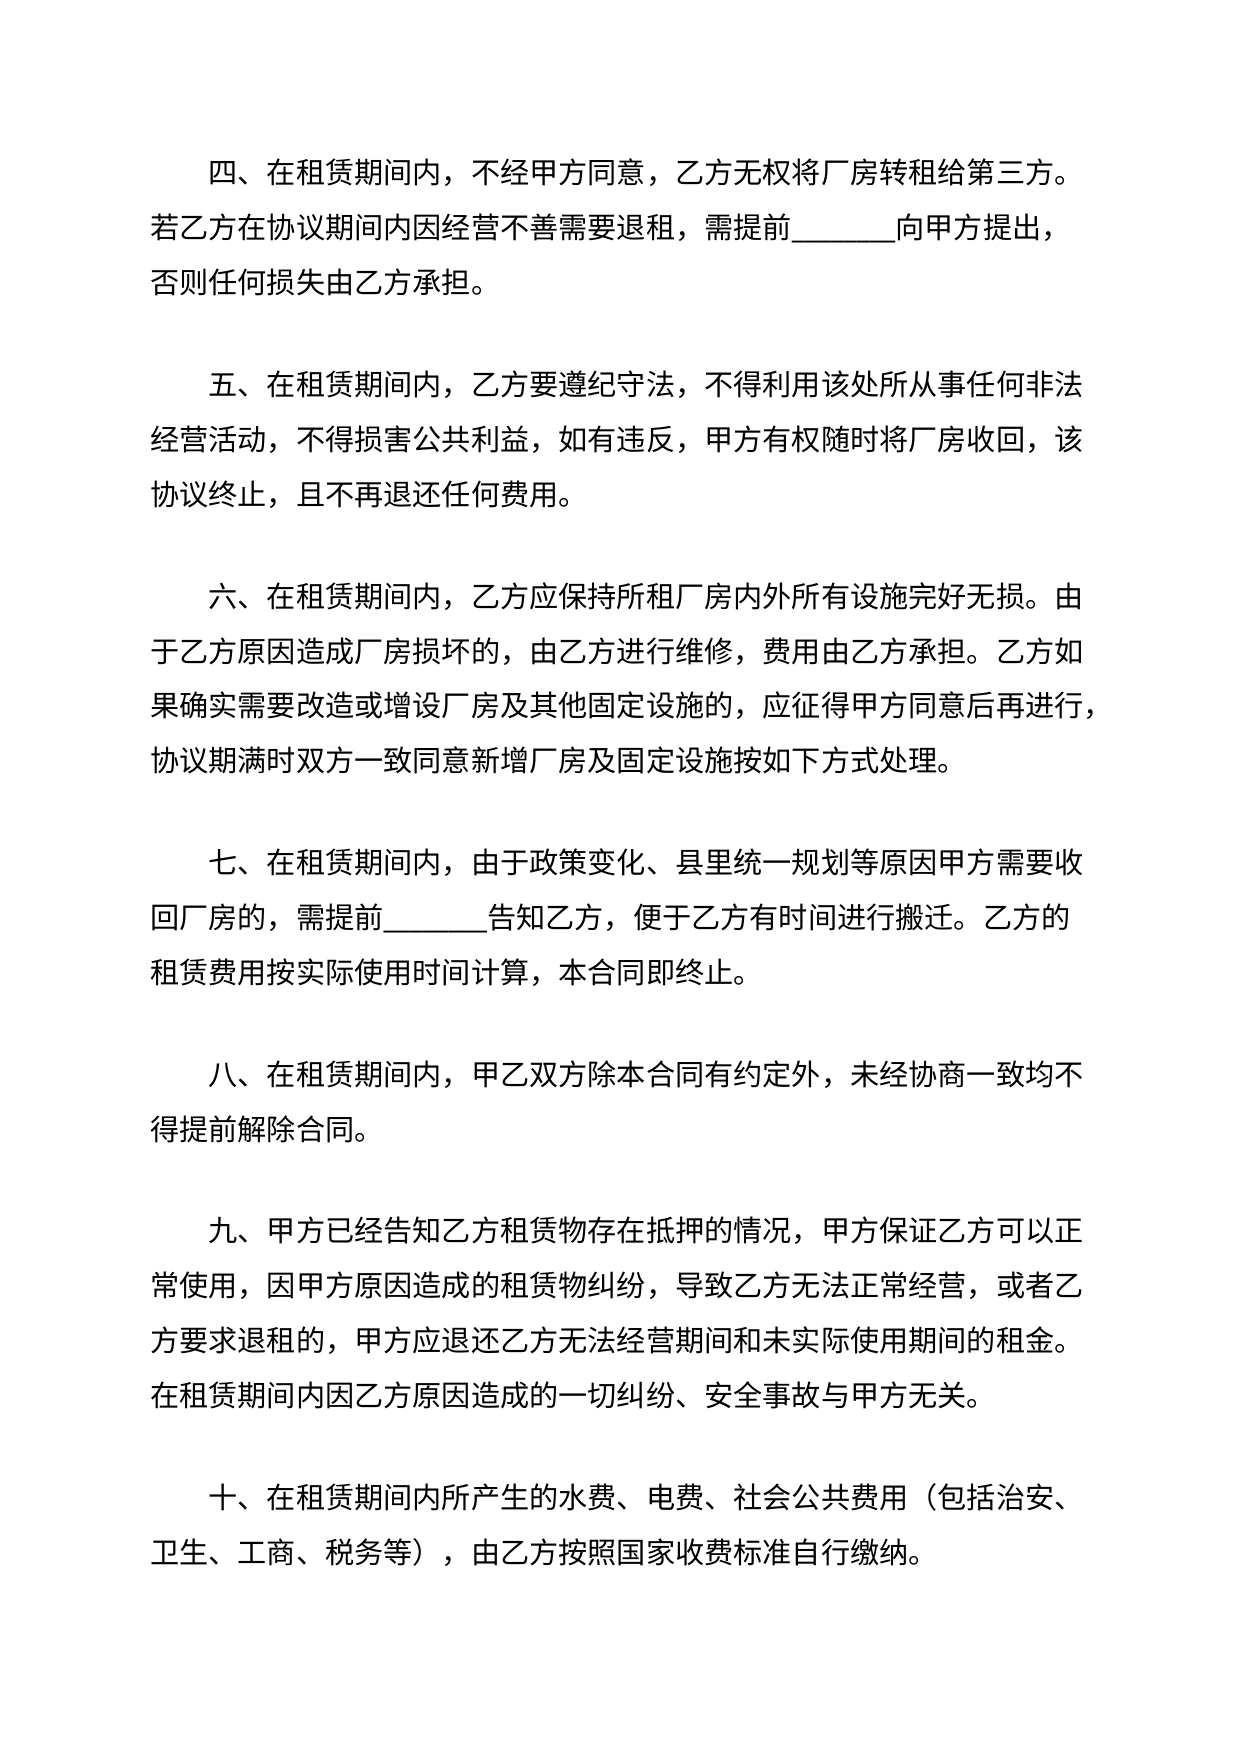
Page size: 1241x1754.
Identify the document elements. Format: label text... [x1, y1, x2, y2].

text 四、在租赁期间内，不经甲方同意，乙方无权将厂房转租给第三方。若乙方在协议期间内因经营不善需要退租，需提前________向甲方提出，否则任何损失由乙方承担。 [150, 150, 1090, 302]
text 七、在租赁期间内，由于政策变化、县里统一规划等原因甲方需要收回厂房的，需提前________告知乙方，便于乙方有时间进行搬迁。乙方的租赁费用按实际使用时间计算，本合同即终止。 [150, 840, 1090, 992]
text 十、在租赁期间内所产生的水费、电费、社会公共费用（包括治安、卫生、工商、税务等），由乙方按照国家收费标准自行缴纳。 [150, 1474, 1090, 1572]
text 五、在租赁期间内，乙方要遵纪守法，不得利用该处所从事任何非法经营活动，不得损害公共利益，如有违反，甲方有权随时将厂房收回，该协议终止，且不再退还任何费用。 [150, 362, 1090, 514]
text 六、在租赁期间内，乙方应保持所租厂房内外所有设施完好无损。由于乙方原因造成厂房损坏的，由乙方进行维修，费用由乙方承担。乙方如果确实需要改造或增设厂房及其他固定设施的，应征得甲方同意后再进行，协议期满时双方一致同意新增厂房及固定设施按如下方式处理。 [150, 573, 1090, 780]
text 九、甲方已经告知乙方租赁物存在抵押的情况，甲方保证乙方可以正常使用，因甲方原因造成的租赁物纠纷，导致乙方无法正常经营，或者乙方要求退租的，甲方应退还乙方无法经营期间和未实际使用期间的租金。在租赁期间内因乙方原因造成的一切纠纷、安全事故与甲方无关。 [150, 1208, 1090, 1415]
text 八、在租赁期间内，甲乙双方除本合同有约定外，未经协商一致均不得提前解除合同。 [150, 1051, 1090, 1148]
